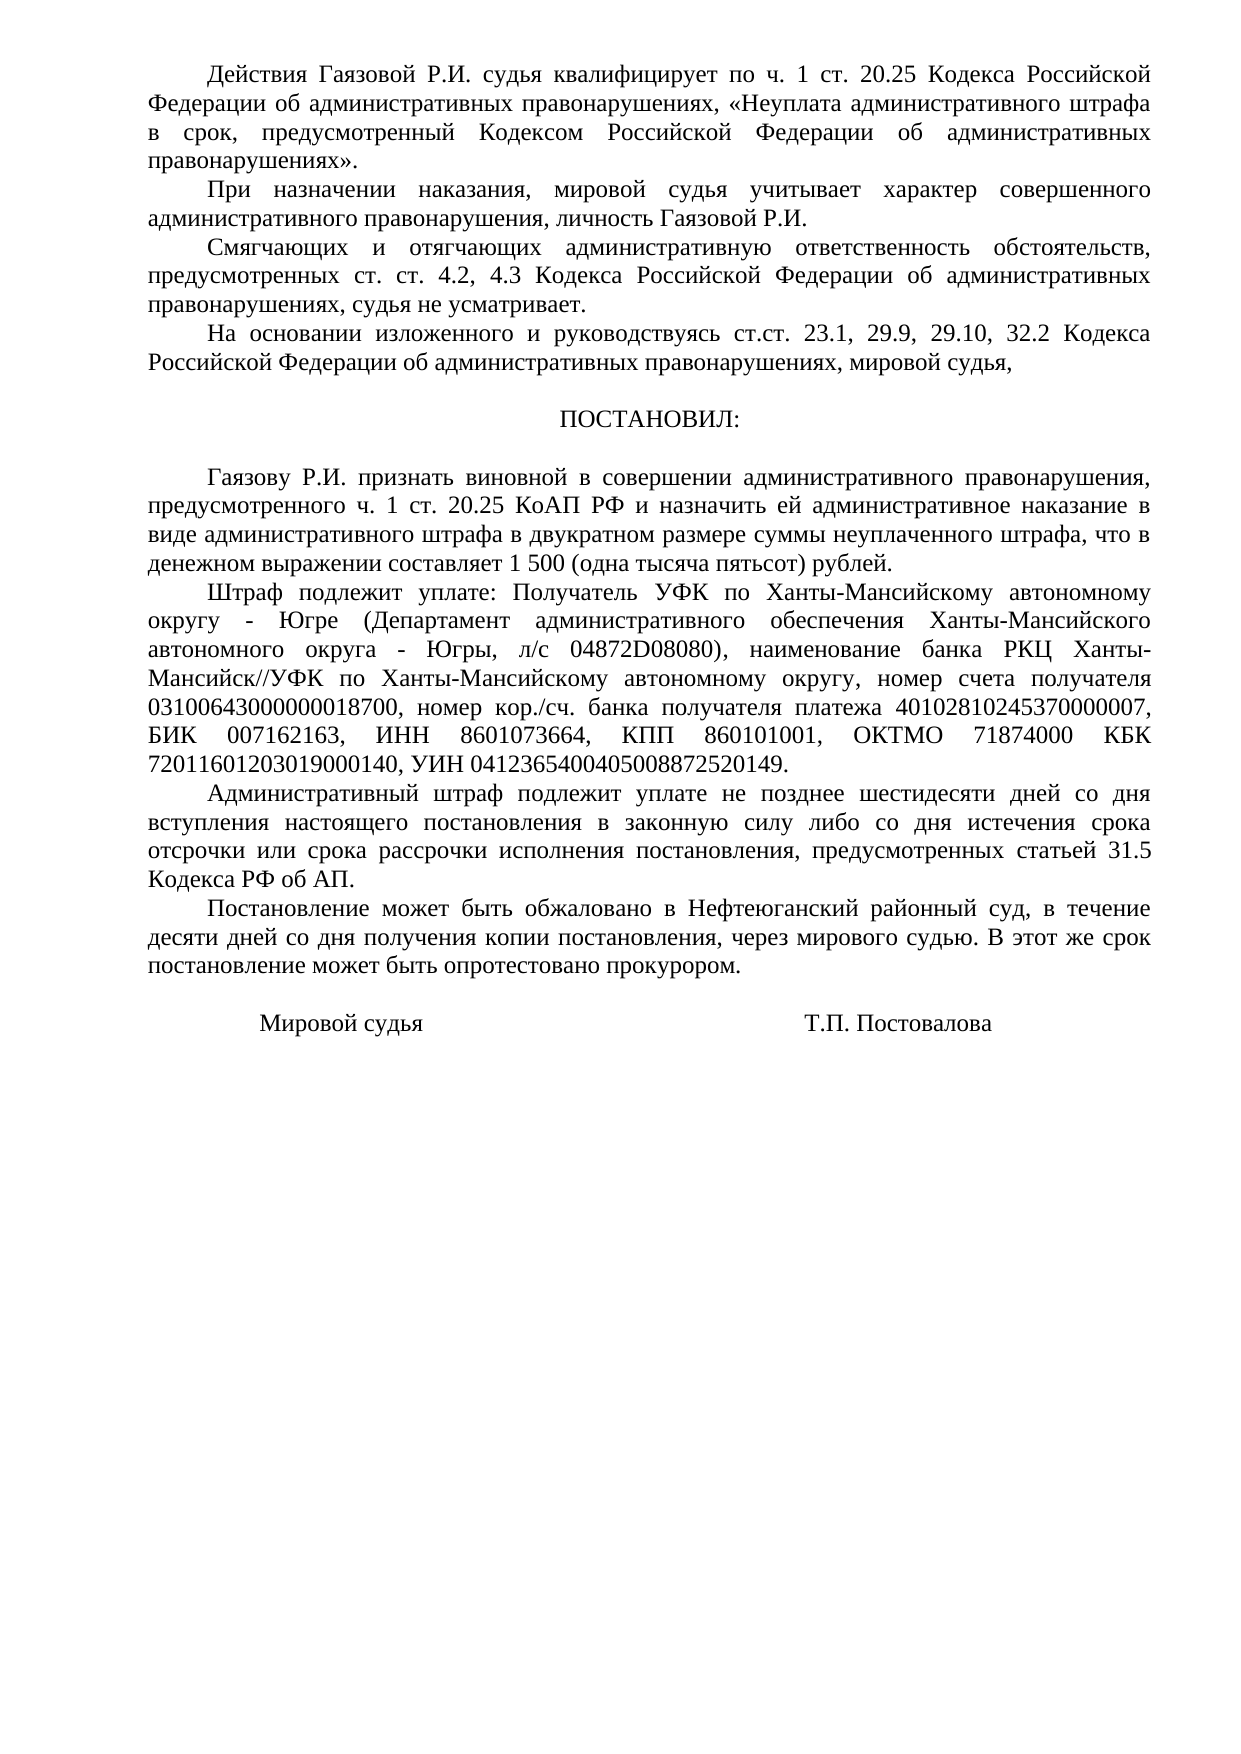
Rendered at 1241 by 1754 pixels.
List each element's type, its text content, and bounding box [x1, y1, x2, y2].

text Действия Гаязовой Р.И. судья квалифицирует по ч. 1 ст. 20.25 Кодекса Российской Федерации об административных правонарушениях, «Неуплата административного штрафа в срок, предусмотренный Кодексом Российской Федерации об административных правонарушениях». [148, 59, 1152, 174]
text На основании изложенного и руководствуясь ст.ст. 23.1, 29.9, 29.10, 32.2 Кодекса Российской Федерации об административных правонарушениях, мировой судья, [148, 318, 1152, 375]
text Постановление может быть обжаловано в Нефтеюганский районный суд, в течение десяти дней со дня получения копии постановления, через мирового судью. В этот же срок постановление может быть опротестовано прокурором. [148, 893, 1152, 979]
text ПОСТАНОВИЛ: [148, 404, 1152, 433]
text Мировой судья Т.П. Постовалова [148, 1008, 1152, 1037]
text Смягчающих и отягчающих административную ответственность обстоятельств, предусмотренных ст. ст. 4.2, 4.3 Кодекса Российской Федерации об административных правонарушениях, судья не усматривает. [148, 232, 1152, 318]
text При назначении наказания, мировой судья учитывает характер совершенного административного правонарушения, личность Гаязовой Р.И. [148, 174, 1152, 232]
text Штраф подлежит уплате: Получатель УФК по Ханты-Мансийскому автономному округу - Югре (Департамент административного обеспечения Ханты-Мансийского автономного округа - Югры, л/с 04872D08080), наименование банка РКЦ Ханты-Мансийск//УФК по Ханты-Мансийскому автономному округу, номер счета получателя 03100643000000018700, номер кор./сч. банка получателя платежа 40102810245370000007, БИК 007162163, ИНН 8601073664, КПП 860101001, ОКТМО 71874000 КБК 72011601203019000140, УИН 0412365400405008872520149. [148, 577, 1152, 778]
text Гаязову Р.И. признать виновной в совершении административного правонарушения, предусмотренного ч. 1 ст. 20.25 КоАП РФ и назначить ей административное наказание в виде административного штрафа в двукратном размере суммы неуплаченного штрафа, что в денежном выражении составляет 1 500 (одна тысяча пятьсот) рублей. [148, 462, 1152, 577]
text Административный штраф подлежит уплате не позднее шестидесяти дней со дня вступления настоящего постановления в законную силу либо со дня истечения срока отсрочки или срока рассрочки исполнения постановления, предусмотренных статьей 31.5 Кодекса РФ об АП. [148, 778, 1152, 893]
